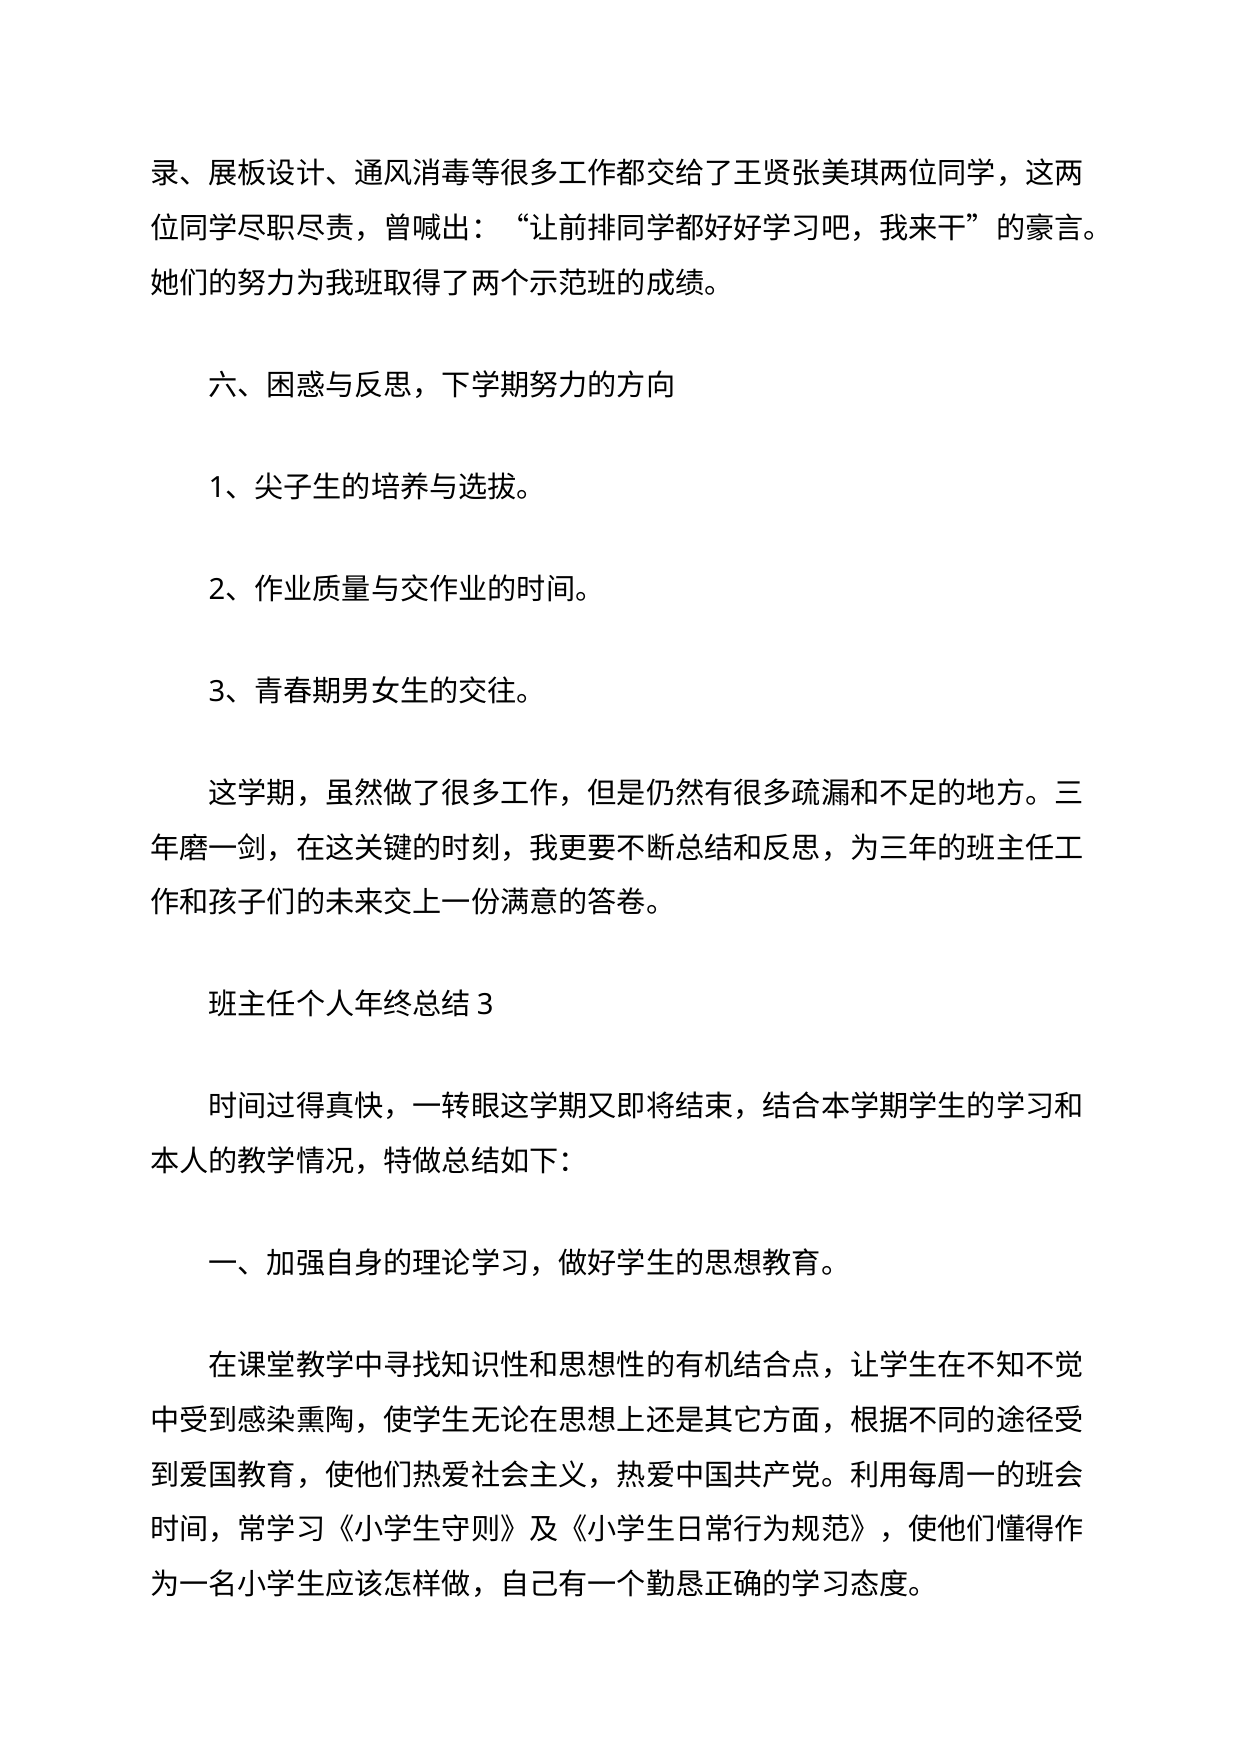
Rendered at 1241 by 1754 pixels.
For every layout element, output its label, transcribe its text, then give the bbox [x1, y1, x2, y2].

text 在课堂教学中寻找知识性和思想性的有机结合点，让学生在不知不觉中受到感染熏陶，使学生无论在思想上还是其它方面，根据不同的途径受到爱国教育，使他们热爱社会主义，热爱中国共产党。利用每周一的班会时间，常学习《小学生守则》及《小学生日常行为规范》，使他们懂得作为一名小学生应该怎样做，自己有一个勤恳正确的学习态度。 [150, 1341, 1090, 1603]
text 班主任个人年终总结3 [150, 981, 1090, 1023]
text 时间过得真快，一转眼这学期又即将结束，结合本学期学生的学习和本人的教学情况，特做总结如下： [150, 1083, 1090, 1180]
text 2、作业质量与交作业的时间。 [150, 565, 1090, 608]
text 一、加强自身的理论学习，做好学生的思想教育。 [150, 1239, 1090, 1282]
text 3、青春期男女生的交往。 [150, 667, 1090, 710]
text 六、困惑与反思，下学期努力的方向 [150, 362, 1090, 404]
text 1、尖子生的培养与选拔。 [150, 463, 1090, 506]
text 这学期，虽然做了很多工作，但是仍然有很多疏漏和不足的地方。三年磨一剑，在这关键的时刻，我更要不断总结和反思，为三年的班主任工作和孩子们的未来交上一份满意的答卷。 [150, 769, 1090, 921]
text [150, 150, 1090, 302]
